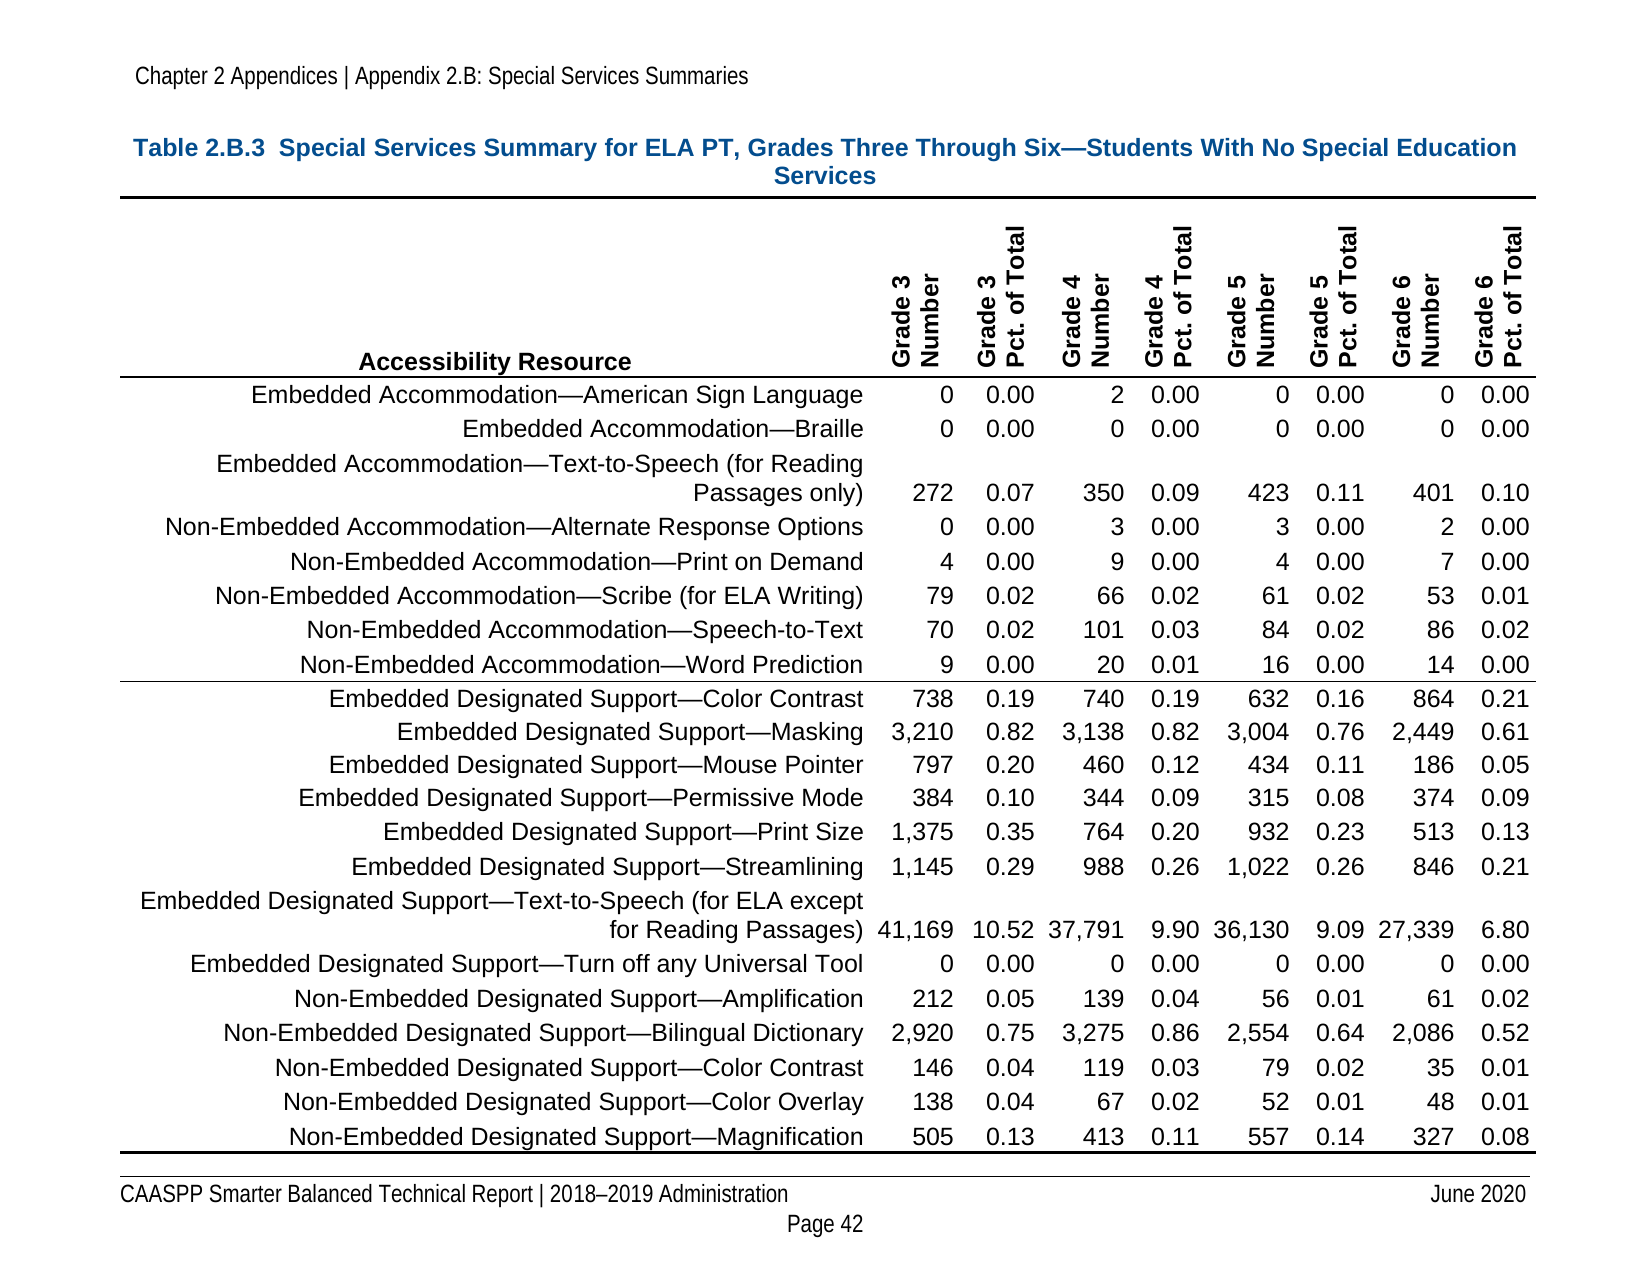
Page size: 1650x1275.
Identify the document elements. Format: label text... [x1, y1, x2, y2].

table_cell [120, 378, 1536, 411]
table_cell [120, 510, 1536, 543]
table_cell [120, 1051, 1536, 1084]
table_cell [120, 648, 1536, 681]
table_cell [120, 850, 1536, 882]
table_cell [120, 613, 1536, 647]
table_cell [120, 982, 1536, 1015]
text Table 2.B. Special Services Summary for ELA PT, Grades Three Through Six—Students With No Special Education Services [120, 132, 1530, 190]
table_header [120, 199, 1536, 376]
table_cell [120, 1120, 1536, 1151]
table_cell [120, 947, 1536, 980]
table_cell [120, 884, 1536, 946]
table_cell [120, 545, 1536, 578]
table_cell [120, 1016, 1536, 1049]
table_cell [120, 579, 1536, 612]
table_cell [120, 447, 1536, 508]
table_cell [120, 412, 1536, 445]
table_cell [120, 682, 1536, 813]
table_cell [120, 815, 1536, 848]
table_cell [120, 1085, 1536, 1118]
